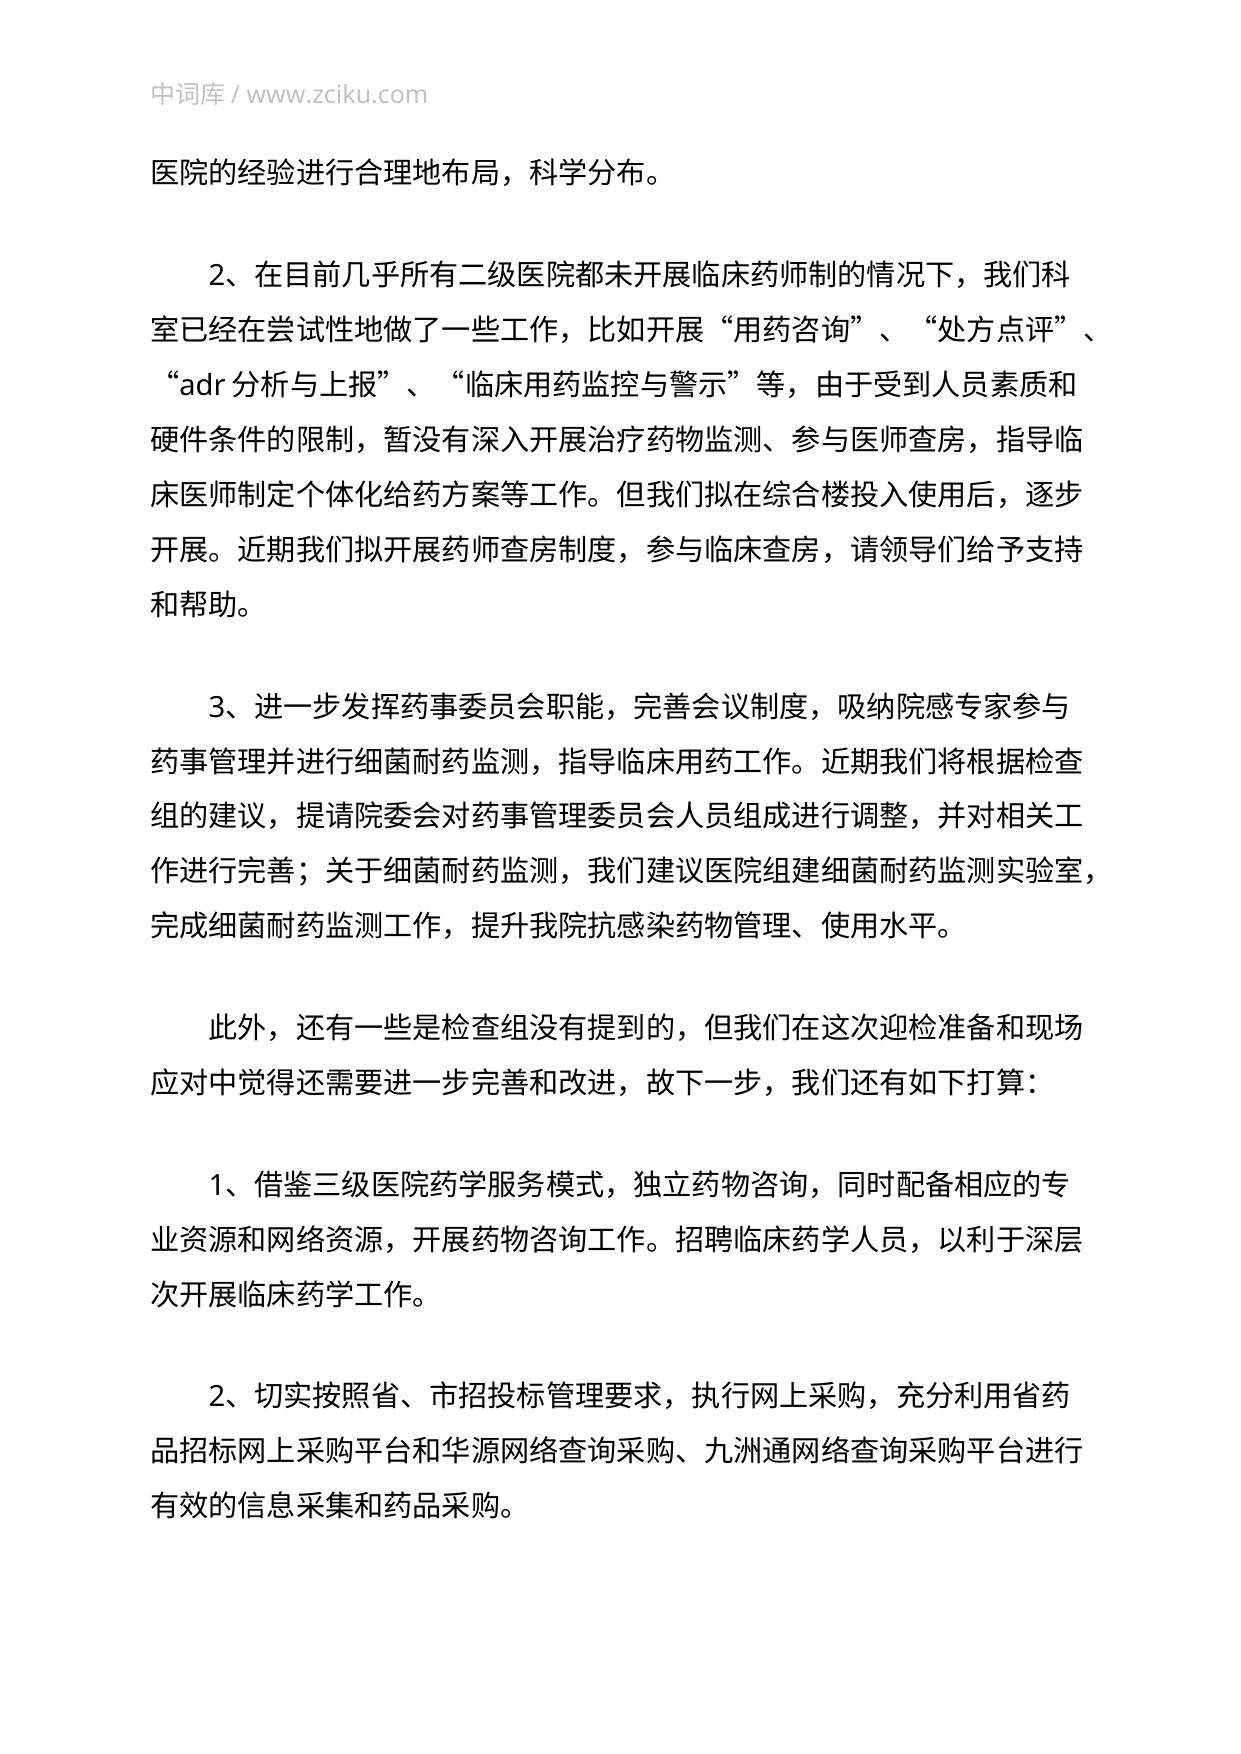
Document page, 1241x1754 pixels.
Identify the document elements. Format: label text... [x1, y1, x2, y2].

text 2、切实按照省、市招投标管理要求，执行网上采购，充分利用省药品招标网上采购平台和华源网络查询采购、九洲通网络查询采购平台进行有效的信息采集和药品采购。 [150, 1373, 1090, 1525]
text 3、进一步发挥药事委员会职能，完善会议制度，吸纳院感专家参与药事管理并进行细菌耐药监测，指导临床用药工作。近期我们将根据检查组的建议，提请院委会对药事管理委员会人员组成进行调整，并对相关工作进行完善；关于细菌耐药监测，我们建议医院组建细菌耐药监测实验室，完成细菌耐药监测工作，提升我院抗感染药物管理、使用水平。 [150, 683, 1090, 945]
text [150, 150, 1090, 192]
text 2、在目前几乎所有二级医院都未开展临床药师制的情况下，我们科室已经在尝试性地做了一些工作，比如开展“用药咨询”、“处方点评”、“adr分析与上报”、“临床用药监控与警示”等，由于受到人员素质和硬件条件的限制，暂没有深入开展治疗药物监测、参与医师查房，指导临床医师制定个体化给药方案等工作。但我们拟在综合楼投入使用后，逐步开展。近期我们拟开展药师查房制度，参与临床查房，请领导们给予支持和帮助。 [150, 252, 1090, 624]
text 1、借鉴三级医院药学服务模式，独立药物咨询，同时配备相应的专业资源和网络资源，开展药物咨询工作。招聘临床药学人员，以利于深层次开展临床药学工作。 [150, 1161, 1090, 1313]
text 此外，还有一些是检查组没有提到的，但我们在这次迎检准备和现场应对中觉得还需要进一步完善和改进，故下一步，我们还有如下打算： [150, 1004, 1090, 1102]
